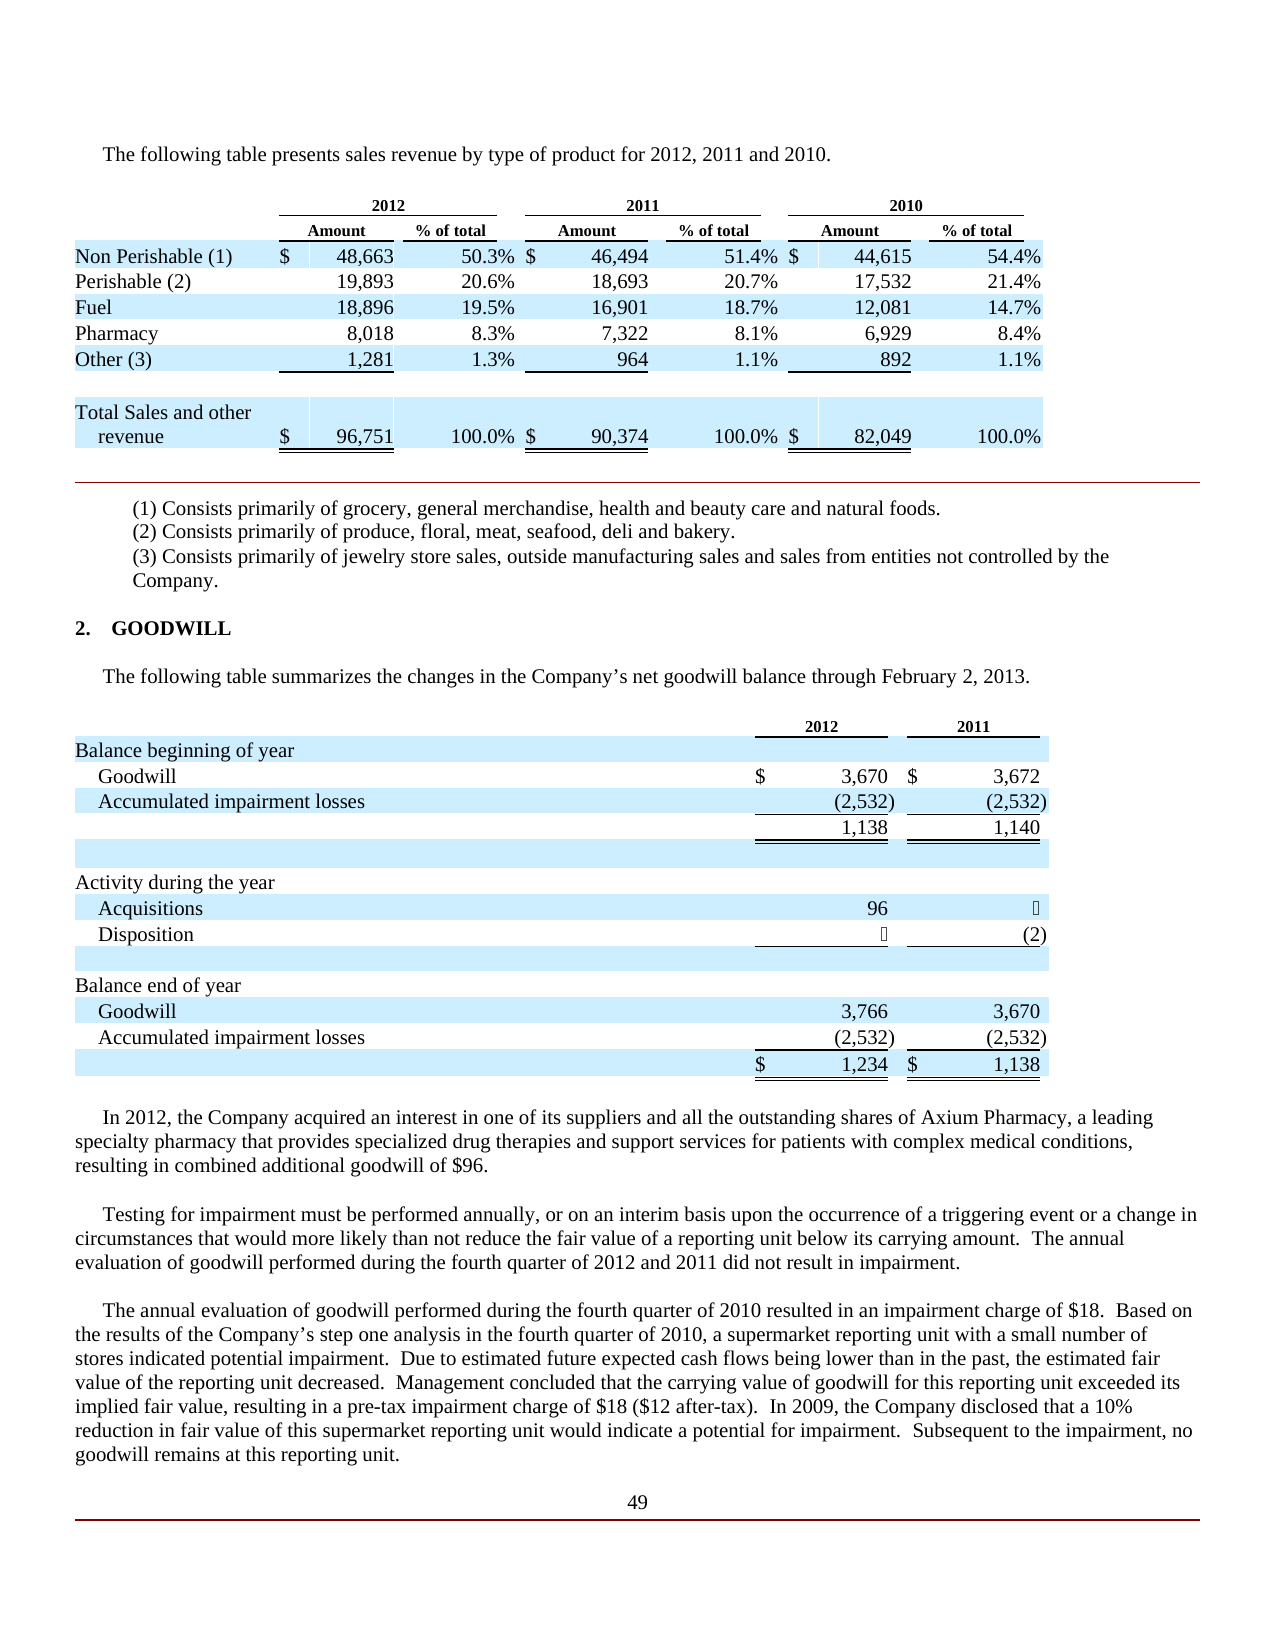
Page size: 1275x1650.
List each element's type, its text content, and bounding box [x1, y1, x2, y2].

text 2. GOODWILL [75, 616, 1200, 640]
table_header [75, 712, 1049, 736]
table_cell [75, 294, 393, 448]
text Testing for impairment must be performed annually, or on an interim basis upon the occurrence of a triggering event or a change in circumstances that would more likely than not reduce the fair value of a reporting unit below its carrying amount. The annual evaluation of goodwill performed during the fourth quarter of 2012 and 2011 did not result in impairment. [75, 1201, 1200, 1274]
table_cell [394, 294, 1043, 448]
text In 2012, the Company acquired an interest in one of its suppliers and all the outstanding shares of Axium Pharmacy, a leading specialty pharmacy that provides specialized drug therapies and support services for patients with complex medical conditions, resulting in combined additional goodwill of $96. [75, 1105, 1200, 1177]
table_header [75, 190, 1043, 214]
text The following table summarizes the changes in the Company’s net goodwill balance through February 2, 2013. [75, 664, 1200, 688]
text The following table presents sales revenue by type of product for 2012, 2011 and 2010. [75, 142, 1200, 166]
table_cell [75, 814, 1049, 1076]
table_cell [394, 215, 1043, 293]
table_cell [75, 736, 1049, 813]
text (3) Consists primarily of jewelry store sales, outside manufacturing sales and sales from entities not controlled by the Company. [132, 543, 1200, 592]
text (2) Consists primarily of produce, floral, meat, seafood, deli and bakery. [132, 519, 1200, 543]
text The annual evaluation of goodwill performed during the fourth quarter of 2010 resulted in an impairment charge of $18. Based on the results of the Company’s step one analysis in the fourth quarter of 2010, a supermarket reporting unit with a small number of stores indicated potential impairment. Due to estimated future expected cash flows being lower than in the past, the estimated fair value of the reporting unit decreased. Management concluded that the carrying value of goodwill for this reporting unit exceeded its implied fair value, resulting in a pre-tax impairment charge of $18 ($12 after-tax). In 2009, the Company disclosed that a 10% reduction in fair value of this supermarket reporting unit would indicate a potential for impairment. Subsequent to the impairment, no goodwill remains at this reporting unit. [75, 1298, 1200, 1466]
text (1) Consists primarily of grocery, general merchandise, health and beauty care and natural foods. [132, 495, 1200, 519]
text 49 [75, 1490, 1200, 1514]
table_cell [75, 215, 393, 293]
